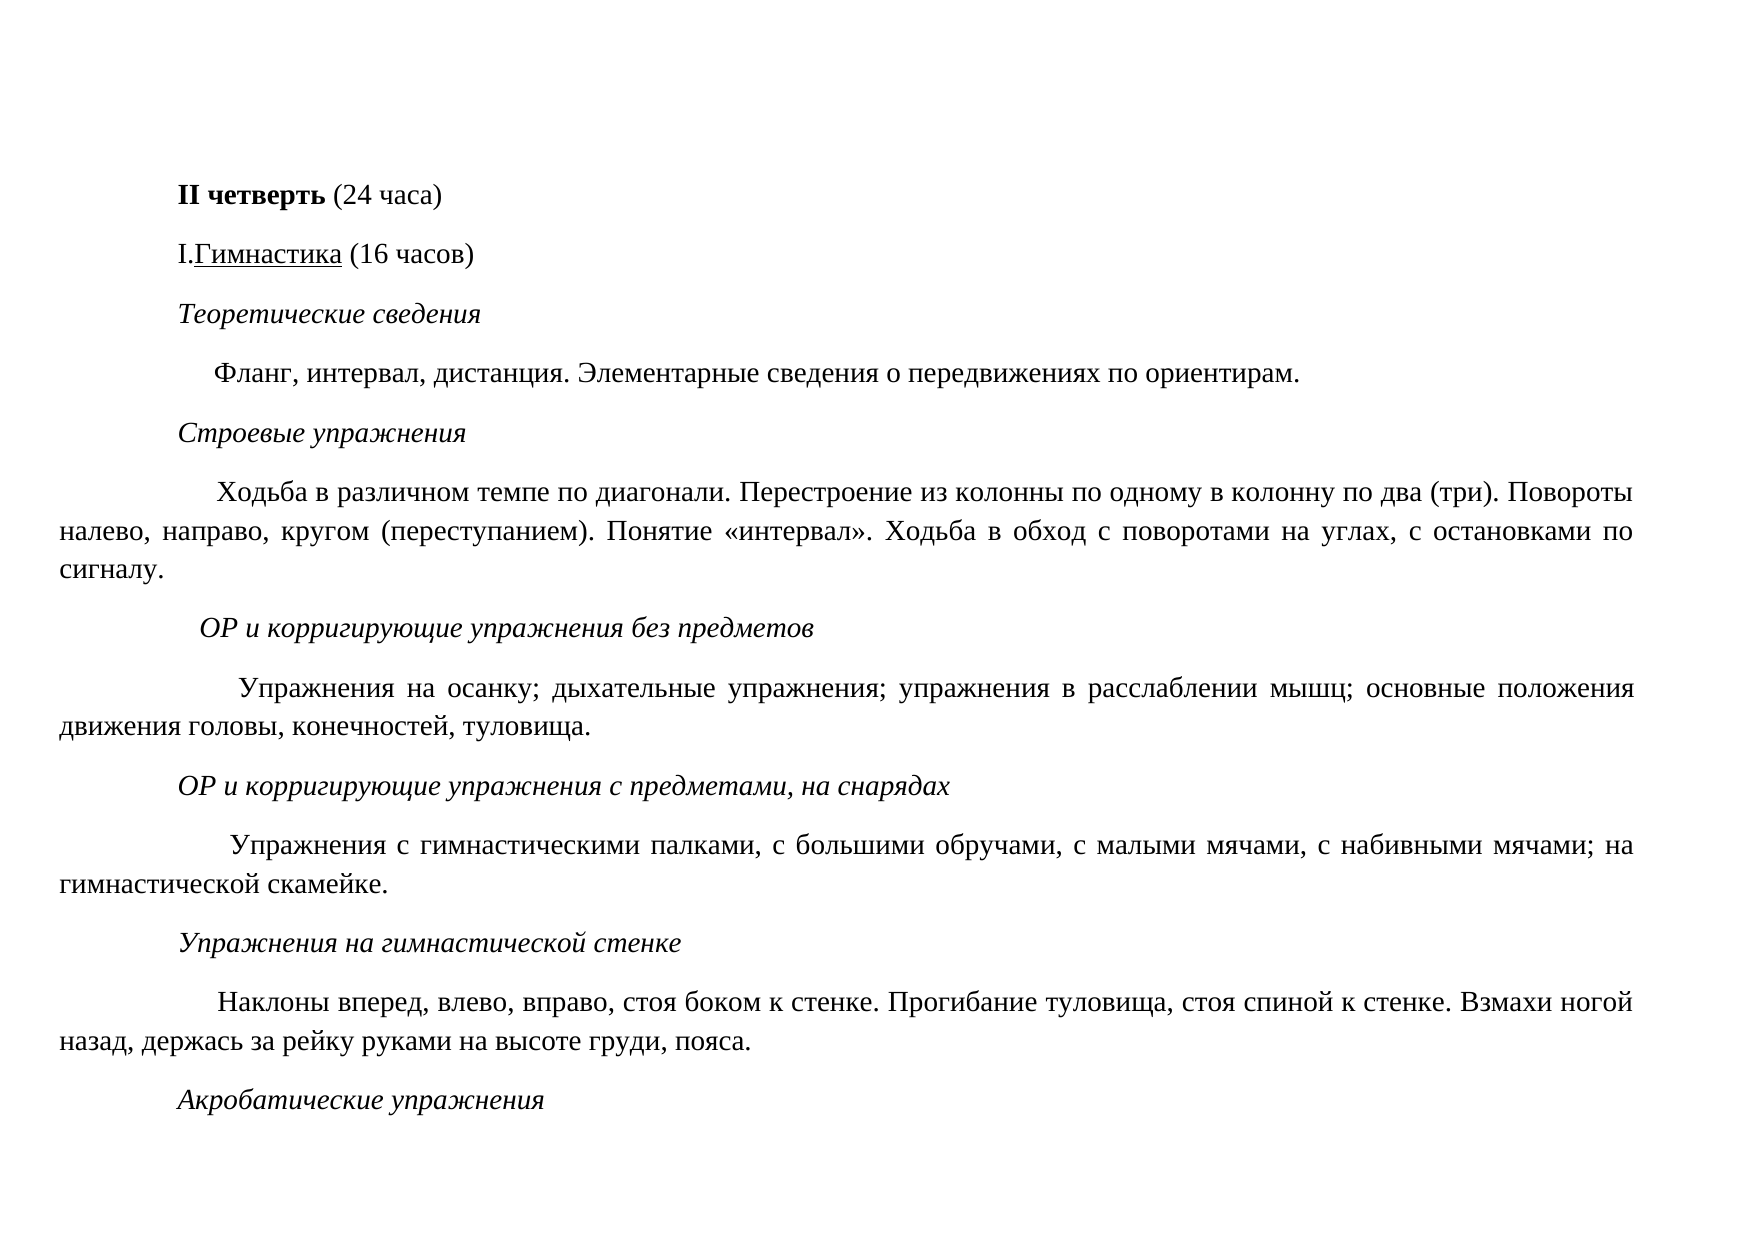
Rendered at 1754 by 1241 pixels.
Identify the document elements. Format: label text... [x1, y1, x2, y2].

text Фланг, интервал, дистанция. Элементарные сведения о передвижениях по ориентирам. [59, 355, 1636, 389]
text II четверть (24 часа) [59, 177, 1636, 211]
text Теоретические сведения [59, 296, 1636, 329]
text ОР и корригирующие упражнения без предметов [59, 611, 1636, 644]
text I.Гимнастика (16 часов) [59, 237, 1636, 270]
text ОР и корригирующие упражнения с предметами, на снарядах [59, 768, 1636, 801]
text Упражнения на осанку; дыхательные упражнения; упражнения в расслаблении мышц; основные положения движения головы, конечностей, туловища. [59, 670, 1636, 742]
text Акробатические упражнения [59, 1082, 1636, 1116]
text Наклоны вперед, влево, вправо, стоя боком к стенке. Прогибание туловища, стоя спиной к стенке. Взмахи ногой назад, держась за рейку руками на высоте груди, пояса. [59, 984, 1636, 1057]
text Упражнения на гимнастической стенке [59, 925, 1636, 959]
text Ходьба в различном темпе по диагонали. Перестроение из колонны по одному в колонну по два (три). Повороты налево, направо, кругом (переступанием). Понятие «интервал». Ходьба в обход с поворотами на углах, с остановками по сигналу. [59, 474, 1636, 585]
text Строевые упражнения [59, 415, 1636, 448]
text Упражнения с гимнастическими палками, с большими обручами, с малыми мячами, с набивными мячами; на гимнастической скамейке. [59, 827, 1636, 899]
